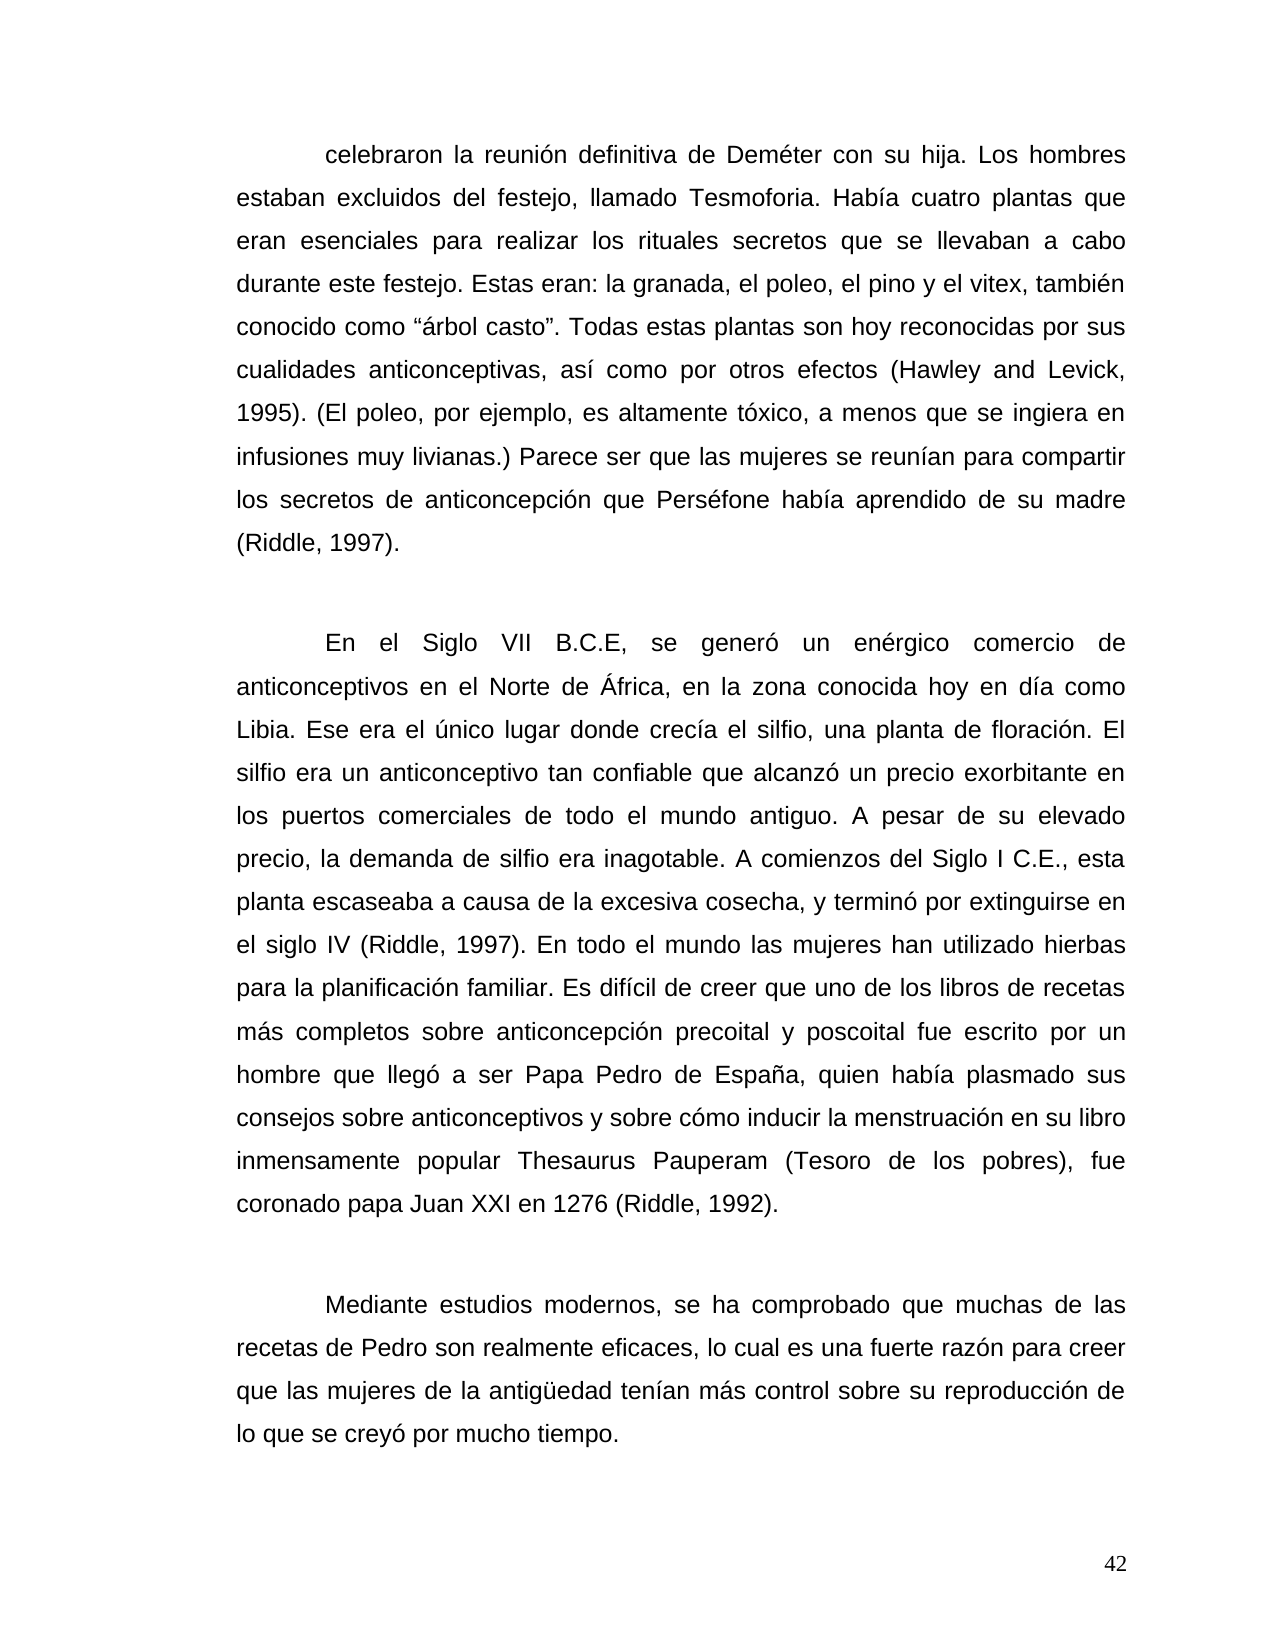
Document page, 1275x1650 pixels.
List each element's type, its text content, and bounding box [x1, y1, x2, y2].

text Mediante estudios modernos, se ha comprobado que muchas de las recetas de Pedro son realmente eficaces, lo cual es una fuerte razón para creer que las mujeres de la antigüedad tenían más control sobre su reproducción de lo que se creyó por mucho tiempo. [236, 1289, 1127, 1448]
text celebraron la reunión definitiva de Deméter con su hija. Los hombres estaban excluidos del festejo, llamado Tesmoforia. Había cuatro plantas que eran esenciales para realizar los rituales secretos que se llevaban a cabo durante este festejo. Estas eran: la granada, el poleo, el pino y el vitex, también conocido como “árbol casto”. Todas estas plantas son hoy reconocidas por sus cualidades anticonceptivas, así como por otros efectos (Hawley and Levick, 1995). (El poleo, por ejemplo, es altamente tóxico, a menos que se ingiera en infusiones muy livianas.) Parece ser que las mujeres se reunían para compartir los secretos de anticoncepción que Perséfone había aprendido de su madre (Riddle, 1997). [236, 139, 1127, 556]
text En el Siglo VII B.C.E, se generó un enérgico comercio de anticonceptivos en el Norte de África, en la zona conocida hoy en día como Libia. Ese era el único lugar donde crecía el silfio, una planta de floración. El silfio era un anticonceptivo tan confiable que alcanzó un precio exorbitante en los puertos comerciales de todo el mundo antiguo. A pesar de su elevado precio, la demanda de silfio era inagotable. A comienzos del Siglo I C.E., esta planta escaseaba a causa de la excesiva cosecha, y terminó por extinguirse en el siglo IV (Riddle, 1997). En todo el mundo las mujeres han utilizado hierbas para la planificación familiar. Es difícil de creer que uno de los libros de recetas más completos sobre anticoncepción precoital y poscoital fue escrito por un hombre que llegó a ser Papa Pedro de España, quien había plasmado sus consejos sobre anticonceptivos y sobre cómo inducir la menstruación en su libro inmensamente popular Thesaurus Pauperam (Tesoro de los pobres), fue coronado papa Juan XXI en 1276 (Riddle, 1992). [236, 628, 1127, 1218]
